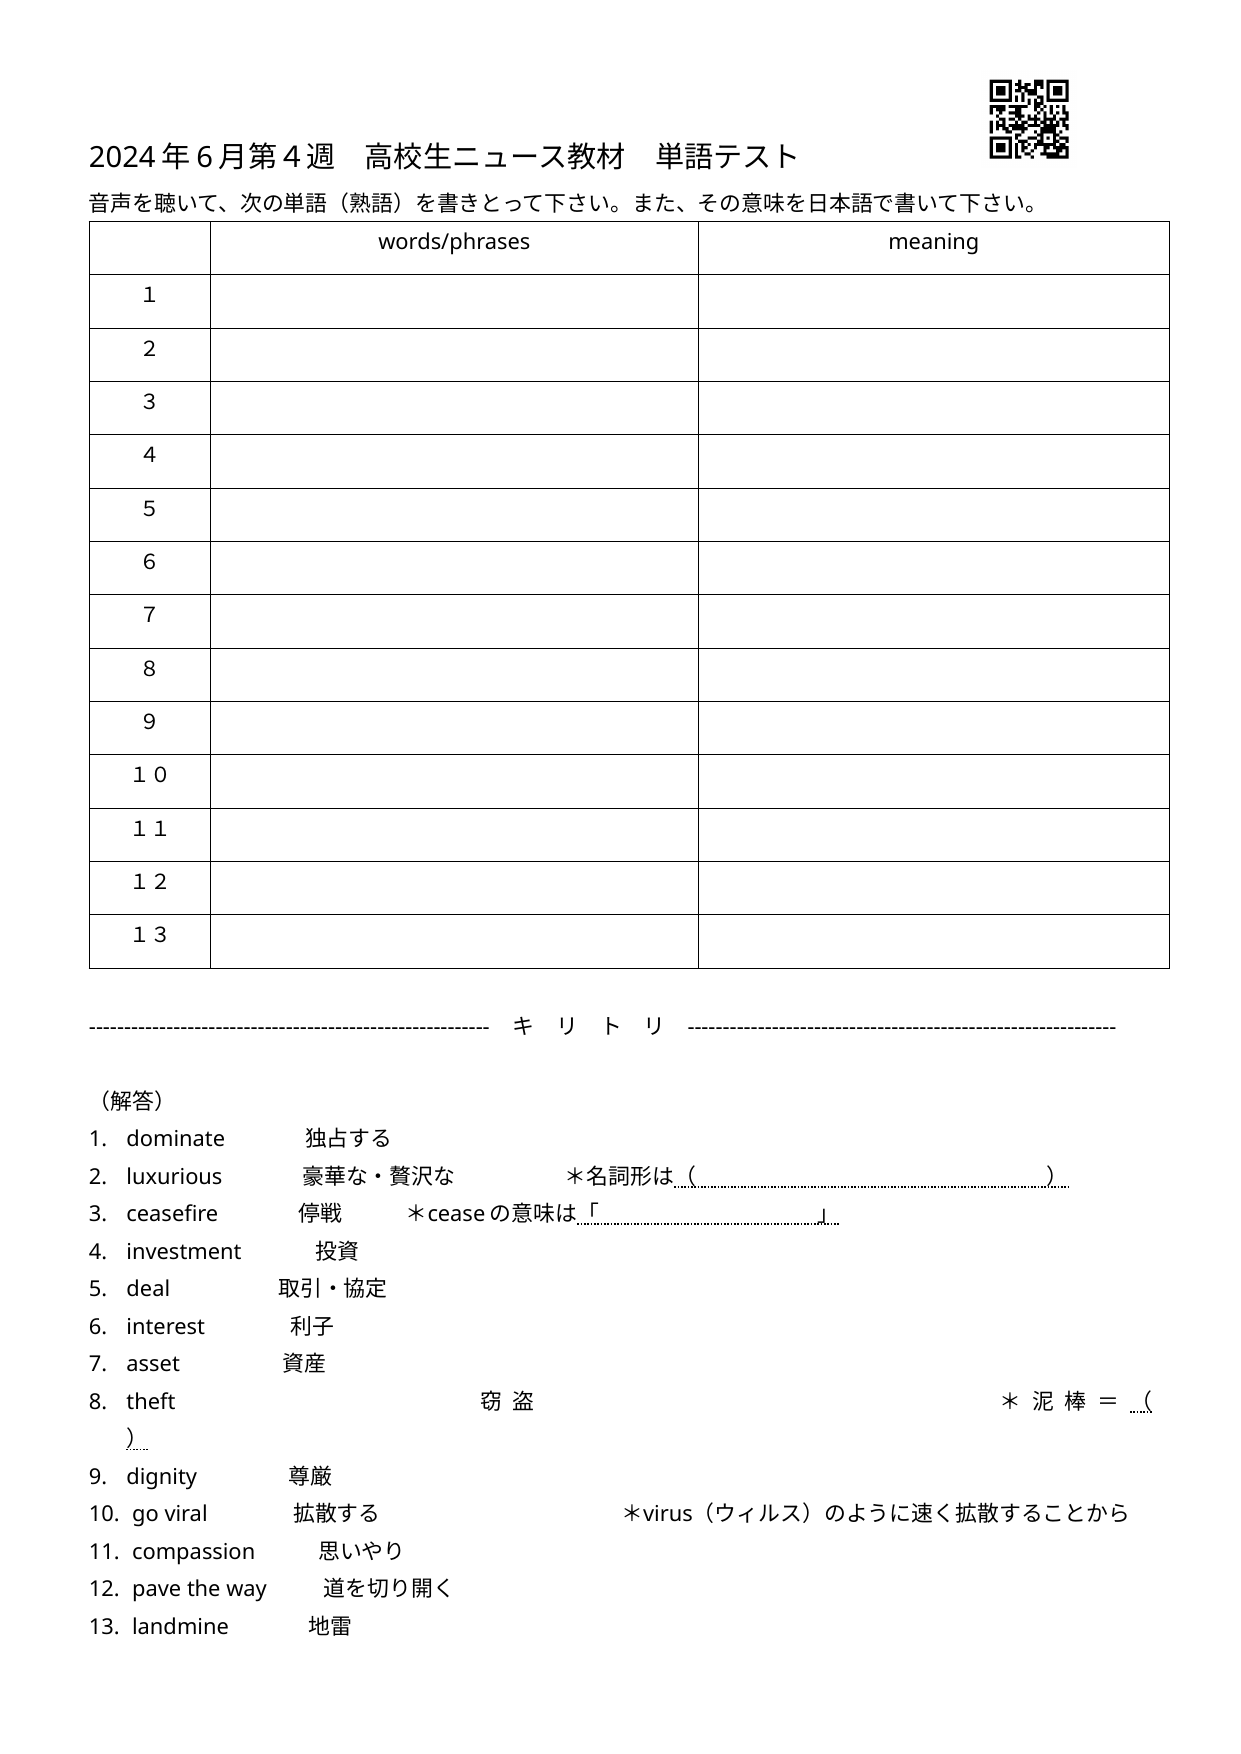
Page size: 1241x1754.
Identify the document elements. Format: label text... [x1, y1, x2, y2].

text --------------------------------------------------------- キ リ ト リ ------------------------------------------------------------- [89, 1006, 1152, 1043]
table_cell [699, 382, 1169, 434]
table_cell ５ [90, 489, 210, 541]
table_cell [211, 915, 698, 967]
list dignity 尊厳 [89, 1456, 1152, 1493]
table_header meaning [699, 222, 1169, 274]
table_header words/phrases [211, 222, 698, 274]
list dominate 独占する [89, 1118, 1152, 1156]
table_cell [699, 489, 1169, 541]
list deal 取引・協定 [89, 1268, 1152, 1306]
text 音声を聴いて、次の単語（熟語）を書きとって下さい。また、その意味を日本語で書いて下さい。 [89, 183, 1152, 221]
table_cell [699, 649, 1169, 701]
table_cell ４ [90, 435, 210, 487]
list investment 投資 [89, 1231, 1152, 1268]
table_cell [699, 435, 1169, 487]
table_cell １０ [90, 755, 210, 807]
table_cell ８ [90, 649, 210, 701]
table_cell [699, 755, 1169, 807]
table_cell [211, 382, 698, 434]
table_cell １ [90, 275, 210, 327]
table_cell [699, 275, 1169, 327]
table_cell [699, 862, 1169, 914]
table_cell １３ [90, 915, 210, 967]
picture [980, 70, 1078, 168]
table_cell ３ [90, 382, 210, 434]
list asset 資産 [89, 1343, 1152, 1381]
table_cell [211, 329, 698, 381]
table_cell ２ [90, 329, 210, 381]
text 2024年6月第４週 高校生ニュース教材 単語テスト [89, 71, 1152, 183]
table_cell [699, 542, 1169, 594]
table_cell [211, 649, 698, 701]
text （解答） [89, 1081, 1152, 1118]
list ceasefire 停戦 ＊ceaseの意味は「 」 [89, 1193, 1152, 1231]
table_cell [699, 329, 1169, 381]
table_cell １２ [90, 862, 210, 914]
table_cell [211, 542, 698, 594]
table_cell [211, 702, 698, 754]
table_cell [699, 702, 1169, 754]
table_cell ７ [90, 595, 210, 647]
list pave the way 道を切り開く [89, 1568, 1152, 1606]
table_cell [211, 595, 698, 647]
table_cell [211, 435, 698, 487]
table_cell [211, 275, 698, 327]
table_cell [211, 862, 698, 914]
table_cell ９ [90, 702, 210, 754]
table_cell [699, 595, 1169, 647]
table_header [90, 222, 210, 274]
list go viral 拡散する ＊virus（ウィルス）のように速く拡散することから [89, 1493, 1152, 1531]
list theft 窃盗 ＊泥棒＝（ ） [89, 1381, 1152, 1456]
list interest 利子 [89, 1306, 1152, 1343]
list landmine 地雷 [89, 1606, 1152, 1643]
table_cell [211, 755, 698, 807]
table_cell [211, 809, 698, 861]
table_cell １１ [90, 809, 210, 861]
table_cell [699, 809, 1169, 861]
table_cell [699, 915, 1169, 967]
list compassion 思いやり [89, 1531, 1152, 1568]
list luxurious 豪華な・贅沢な ＊名詞形は（ ） [89, 1156, 1152, 1193]
table_cell ６ [90, 542, 210, 594]
table_cell [211, 489, 698, 541]
